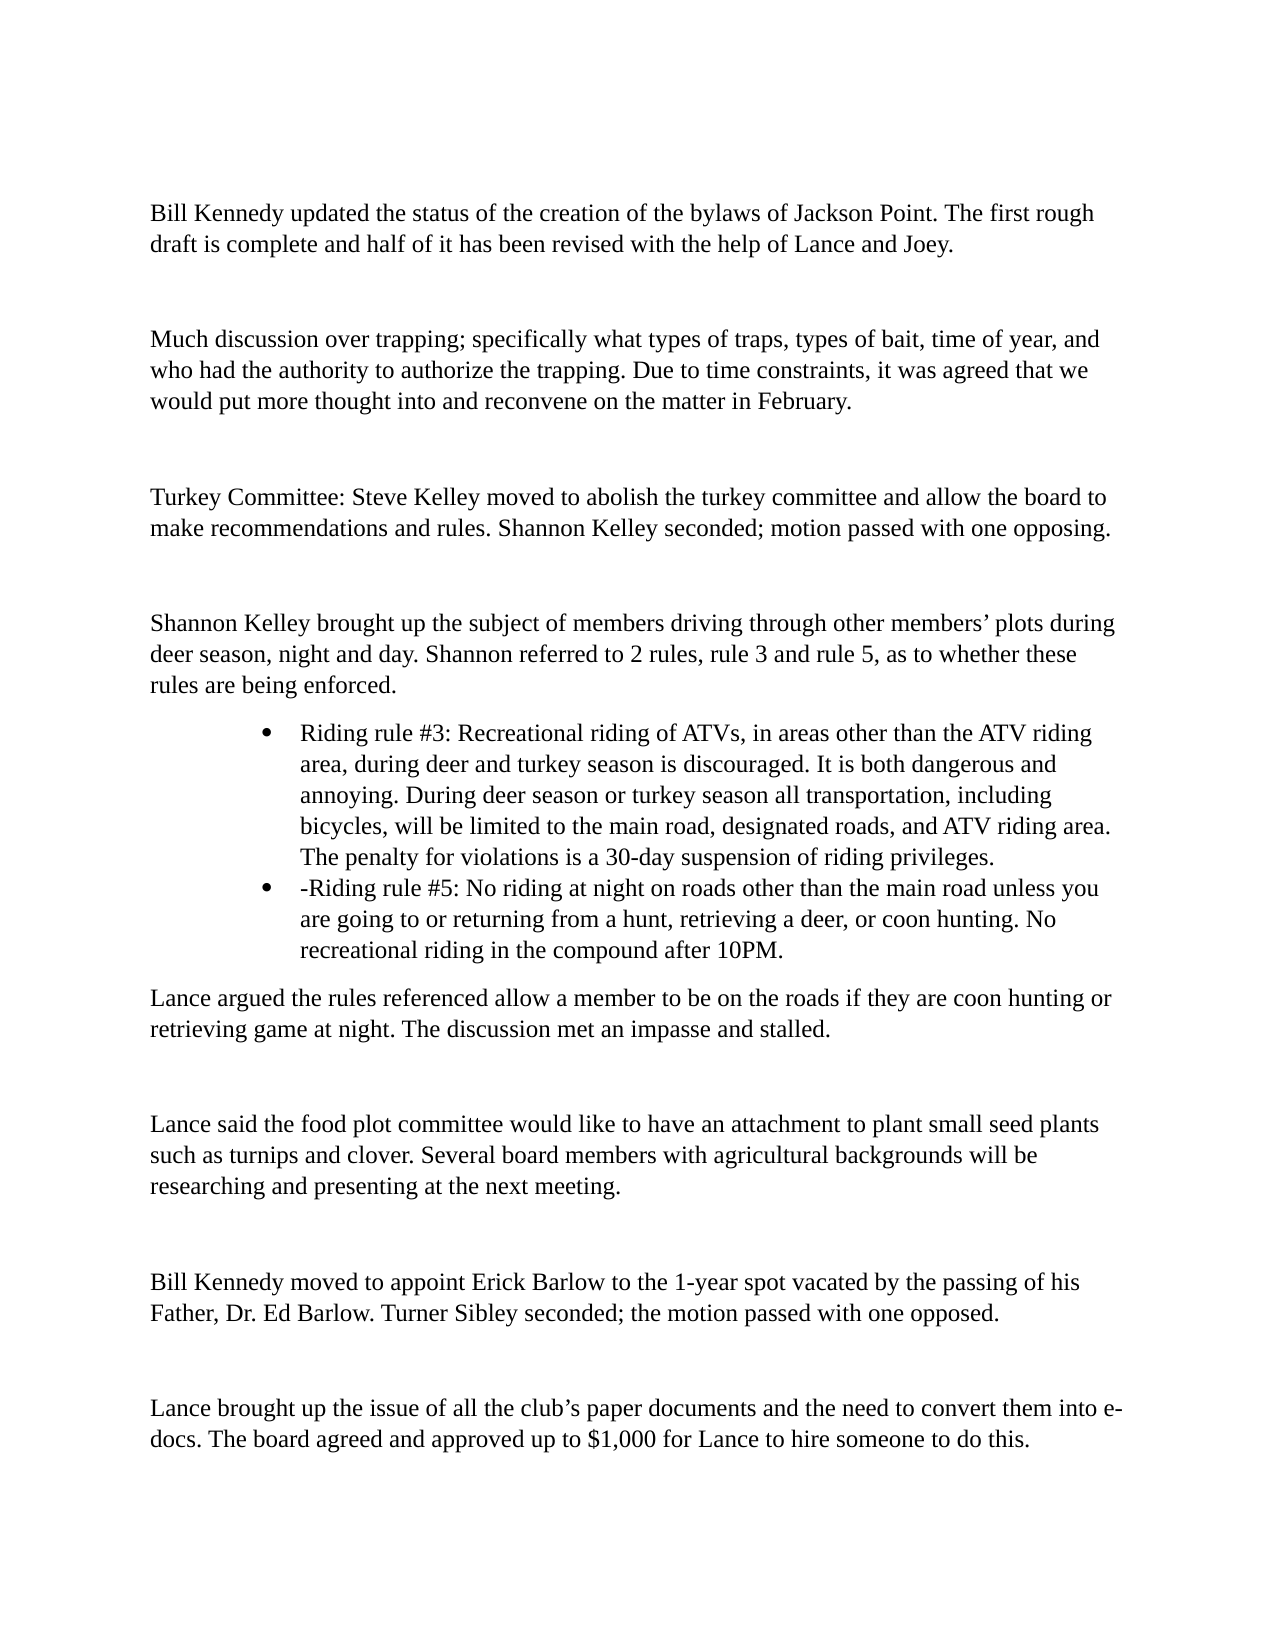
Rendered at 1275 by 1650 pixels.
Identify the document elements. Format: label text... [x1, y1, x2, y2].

text Shannon Kelley brought up the subject of members driving through other members’ plots during deer season, night and day. Shannon referred to 2 rules, rule 3 and rule 5, as to whether these rules are being enforced. [150, 608, 1125, 699]
text Bill Kennedy moved to appoint Erick Barlow to the 1-year spot vacated by the passing of his Father, Dr. Ed Barlow. Turner Sibley seconded; the motion passed with one opposed. [150, 1267, 1125, 1327]
text Lance argued the rules referenced allow a member to be on the roads if they are coon hunting or retrieving game at night. The discussion met an impasse and stalled. [150, 983, 1125, 1043]
text Bill Kennedy updated the status of the creation of the bylaws of Jackson Point. The first rough draft is complete and half of it has been revised with the help of Lance and Joey. [150, 198, 1125, 257]
text Lance said the food plot committee would like to have an attachment to plant small seed plants such as turnips and clover. Several board members with agricultural backgrounds will be researching and presenting at the next meeting. [150, 1109, 1125, 1200]
text Lance brought up the issue of all the club’s paper documents and the need to convert them into e-docs. The board agreed and approved up to $1,000 for Lance to hire someone to do this. [150, 1393, 1125, 1453]
text Much discussion over trapping; specifically what types of traps, types of bait, time of year, and who had the authority to authorize the trapping. Due to time constraints, it was agreed that we would put more thought into and reconvene on the matter in February. [150, 324, 1125, 415]
list -Riding rule #5: No riding at night on roads other than the main road unless you are going to or returning from a hunt, retrieving a deer, or coon hunting. No recreational riding in the compound after 10PM. [262, 873, 1125, 964]
text Turkey Committee: Steve Kelley moved to abolish the turkey committee and allow the board to make recommendations and rules. Shannon Kelley seconded; motion passed with one opposing. [150, 482, 1125, 541]
list Riding rule #3: Recreational riding of ATVs, in areas other than the ATV riding area, during deer and turkey season is discouraged. It is both dangerous and annoying. During deer season or turkey season all transportation, including bicycles, will be limited to the main road, designated roads, and ATV riding area. The penalty for violations is a 30-day suspension of riding privileges. [262, 718, 1125, 871]
